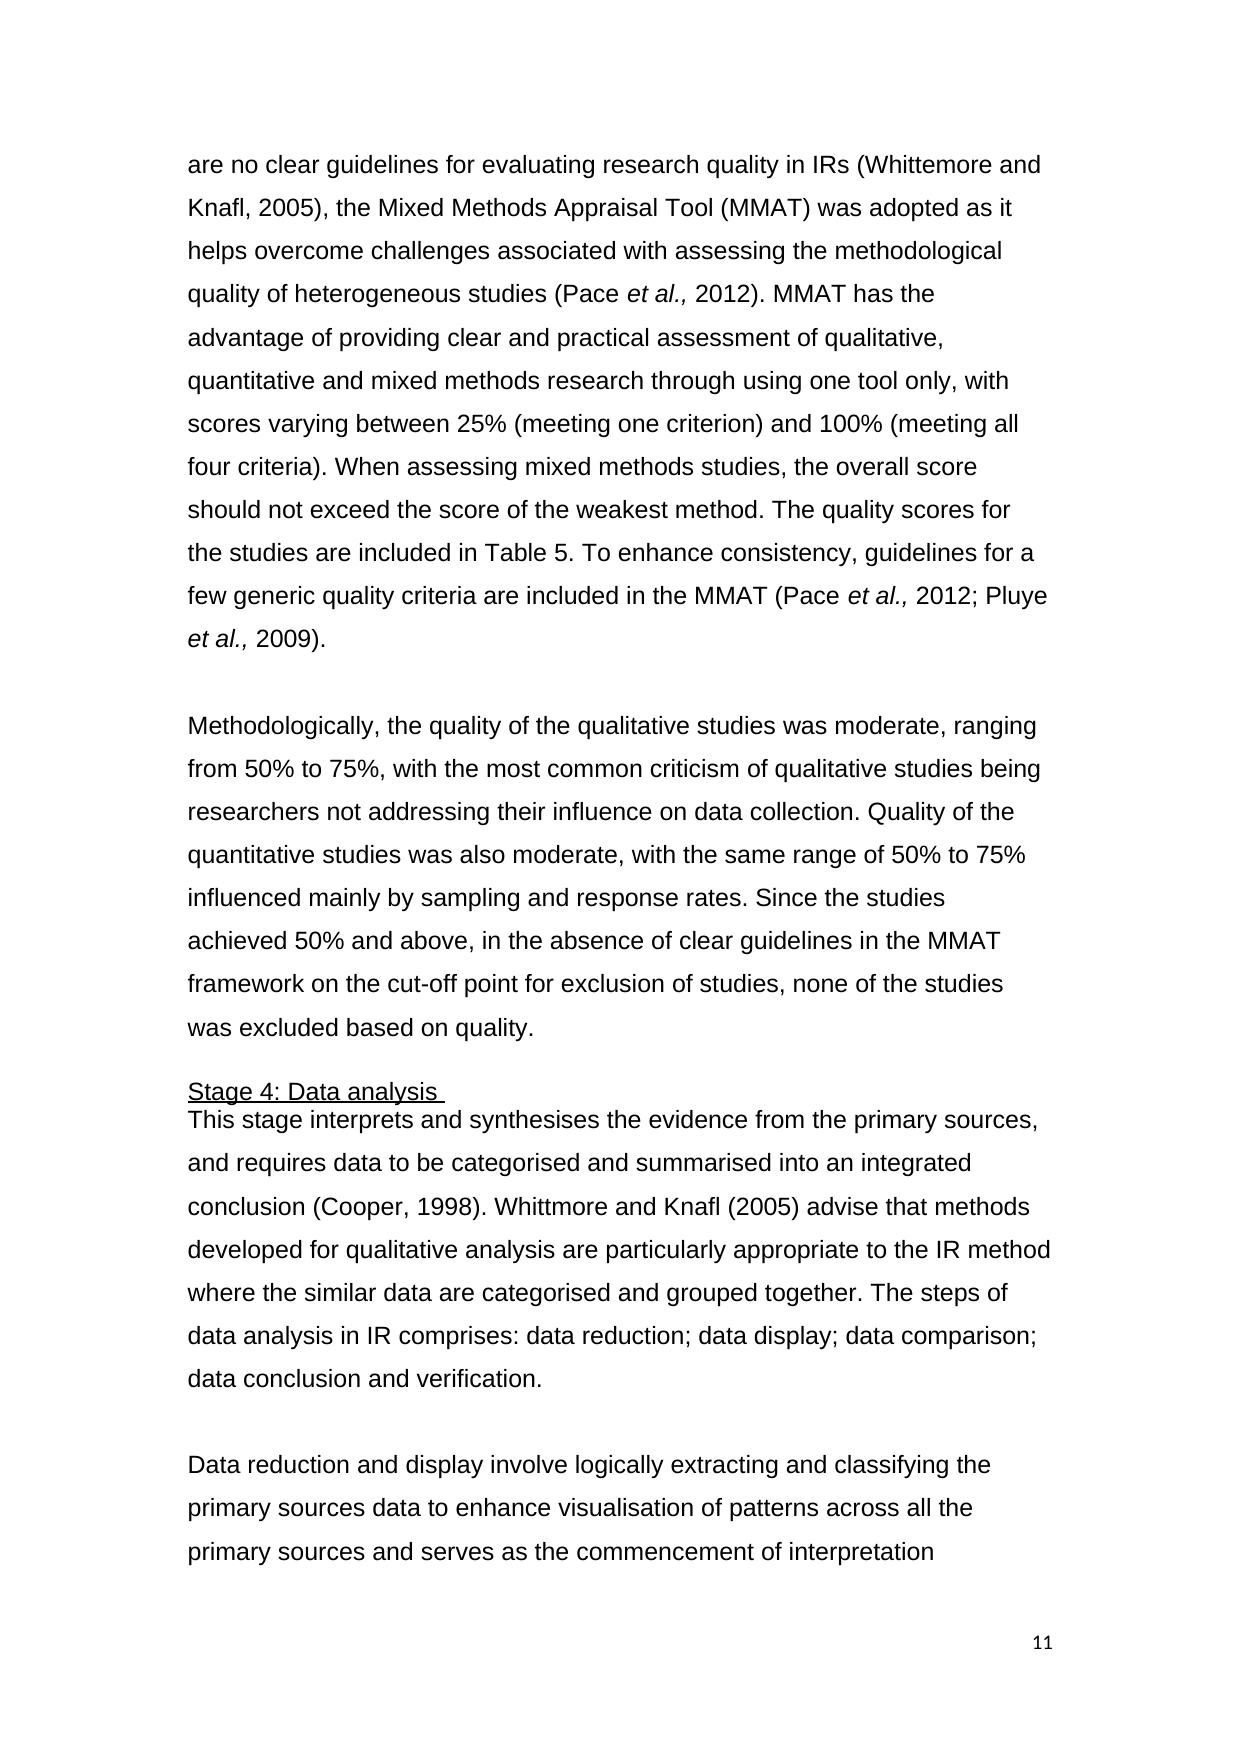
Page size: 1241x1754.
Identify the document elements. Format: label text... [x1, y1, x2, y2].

text Methodologically, the quality of the qualitative studies was moderate, ranging from 50% to 75%, with the most common criticism of qualitative studies being researchers not addressing their influence on data collection. Quality of the quantitative studies was also moderate, with the same range of 50% to 75% influenced mainly by sampling and response rates. Since the studies achieved 50% and above, in the absence of clear guidelines in the MMAT framework on the cut-off point for exclusion of studies, none of the studies was excluded based on quality. [187, 711, 1053, 1041]
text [187, 1450, 1053, 1565]
subtitle Stage 4: Data analysis [187, 1076, 1053, 1105]
text This stage interprets and synthesises the evidence from the primary sources, and requires data to be categorised and summarised into an integrated conclusion (Cooper, 1998). Whittmore and Knafl (2005) advise that methods developed for qualitative analysis are particularly appropriate to the IR method where the similar data are categorised and grouped together. The steps of data analysis in IR comprises: data reduction; data display; data comparison; data conclusion and verification. [187, 1105, 1053, 1393]
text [187, 150, 1053, 653]
